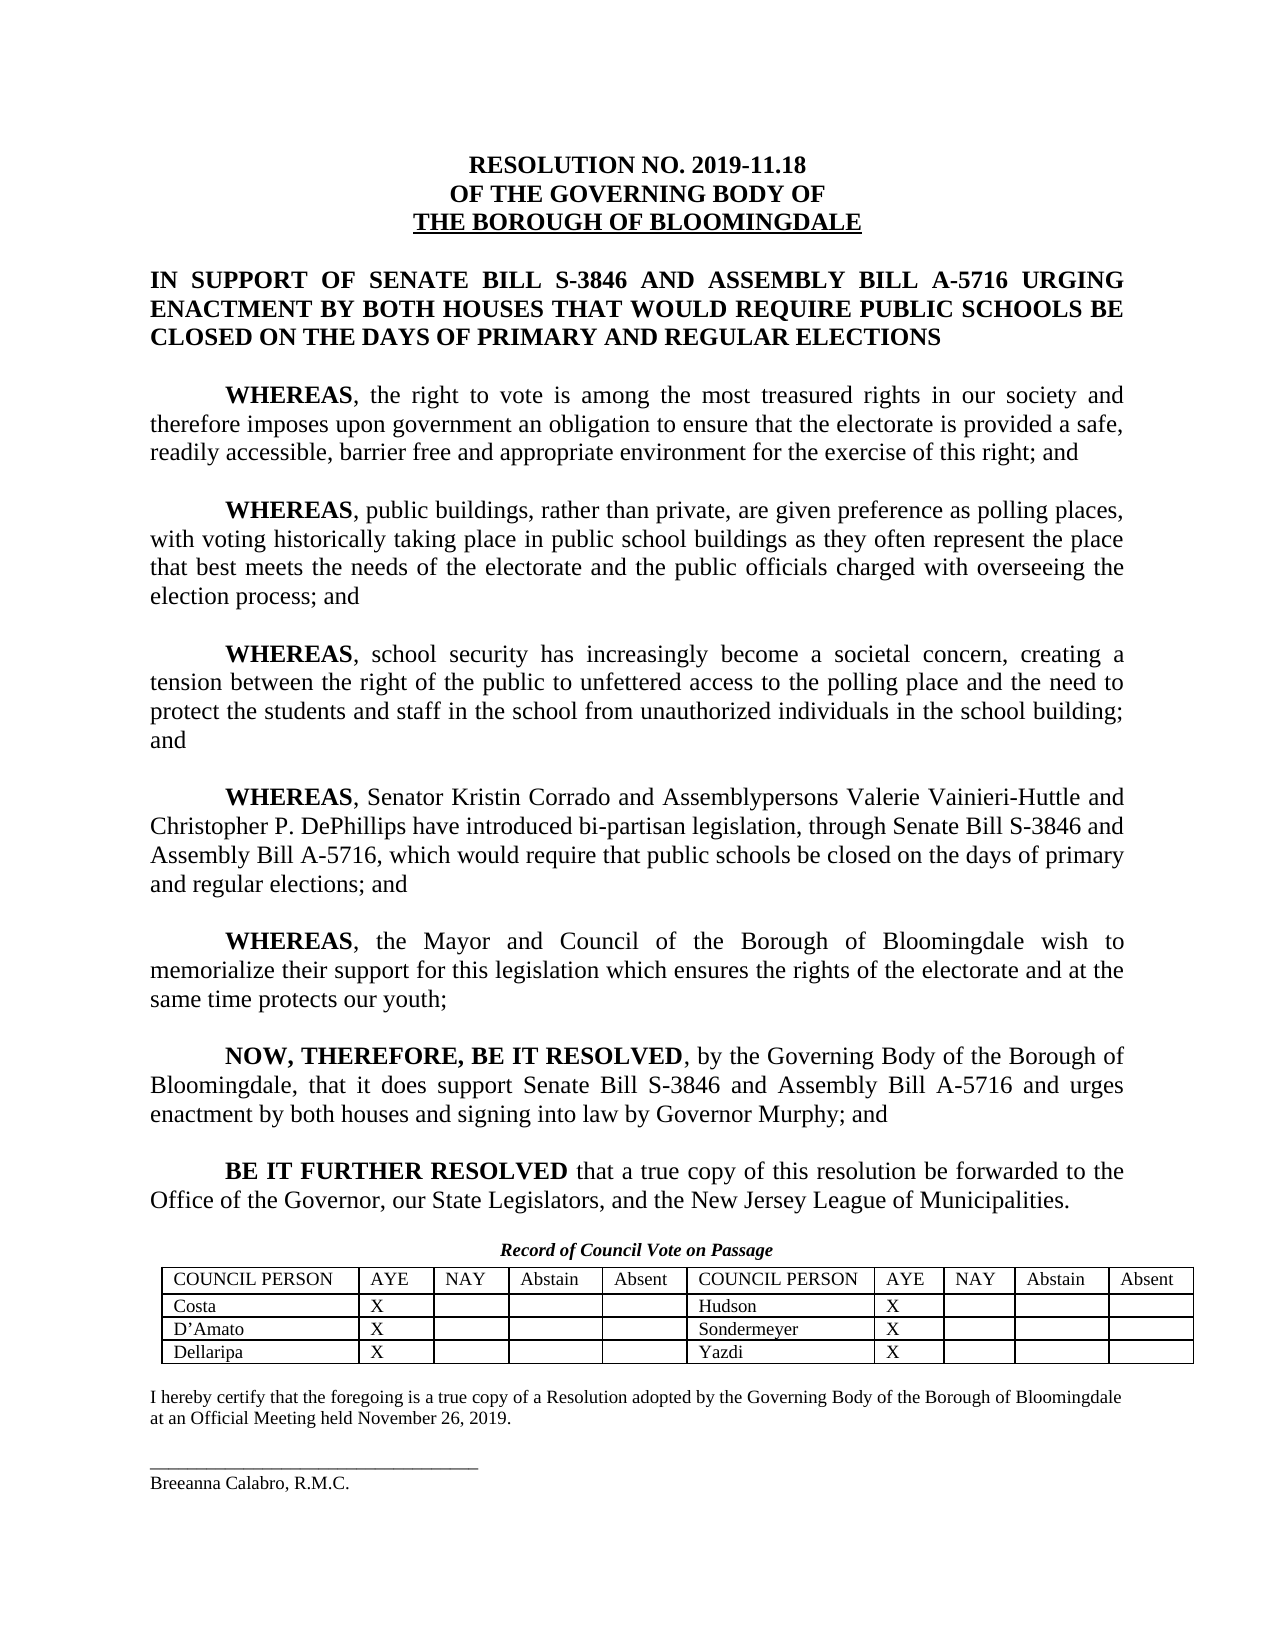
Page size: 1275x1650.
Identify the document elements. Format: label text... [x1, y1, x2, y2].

table_cell D’Amato [163, 1318, 358, 1339]
text ___________________________________ [150, 1450, 1125, 1472]
table_cell [603, 1341, 686, 1362]
table_cell [435, 1341, 508, 1362]
table_header Absent [603, 1268, 686, 1293]
table_cell [1110, 1341, 1193, 1362]
table_cell X [875, 1341, 943, 1362]
table_cell [510, 1295, 602, 1316]
text NOW, THEREFORE, BE IT RESOLVED, by the Governing Body of the Borough of Bloomingdale, that it does support Senate Bill S-3846 and Assembly Bill A-5716 and urges enactment by both houses and signing into law by Governor Murphy; and [150, 1041, 1125, 1127]
table_cell [603, 1295, 686, 1316]
table_header Absent [1110, 1268, 1193, 1293]
table_cell [945, 1341, 1014, 1362]
table_cell Dellaripa [163, 1341, 358, 1362]
text WHEREAS, public buildings, rather than private, are given preference as polling places, with voting historically taking place in public school buildings as they often represent the place that best meets the needs of the electorate and the public officials charged with overseeing the election process; and [150, 495, 1125, 610]
text WHEREAS, school security has increasingly become a societal concern, creating a tension between the right of the public to unfettered access to the polling place and the need to protect the students and staff in the school from unauthorized individuals in the school building; and [150, 639, 1125, 754]
table_cell [1110, 1318, 1193, 1339]
table_cell X [360, 1295, 433, 1316]
table_cell [603, 1318, 686, 1339]
table_cell [1110, 1295, 1193, 1316]
table_cell [510, 1341, 602, 1362]
table_header nay [945, 1268, 1014, 1293]
table_cell [1016, 1318, 1108, 1339]
table_header aye [875, 1268, 943, 1293]
table_cell X [360, 1318, 433, 1339]
table_cell [1016, 1295, 1108, 1316]
text I hereby certify that the foregoing is a true copy of a Resolution adopted by the Governing Body of the Borough of Bloomingdale at an Official Meeting held November 26, 2019. [150, 1364, 1125, 1429]
table_header Council person [688, 1268, 874, 1293]
text IN SUPPORT OF SENATE BILL S-3846 AND ASSEMBLY BILL A-5716 URGING ENACTMENT BY BOTH HOUSES THAT WOULD REQUIRE PUBLIC SCHOOLS BE CLOSED ON THE DAYS OF PRIMARY AND REGULAR ELECTIONS [150, 265, 1125, 351]
text WHEREAS, the right to vote is among the most treasured rights in our society and therefore imposes upon government an obligation to ensure that the electorate is provided a safe, readily accessible, barrier free and appropriate environment for the exercise of this right; and [150, 380, 1125, 466]
text WHEREAS, the Mayor and Council of the Borough of Bloomingdale wish to memorialize their support for this legislation which ensures the rights of the electorate and at the same time protects our youth; [150, 926, 1125, 1012]
table_cell Hudson [688, 1295, 874, 1316]
table_cell [945, 1318, 1014, 1339]
text Record of Council Vote on Passage [150, 1239, 1125, 1260]
table_cell Yazdi [688, 1341, 874, 1362]
table_cell [435, 1318, 508, 1339]
table_cell X [875, 1318, 943, 1339]
text BE IT FURTHER RESOLVED that a true copy of this resolution be forwarded to the Office of the Governor, our State Legislators, and the New Jersey League of Municipalities. [150, 1156, 1125, 1214]
table_cell Costa [163, 1295, 358, 1316]
table_header aye [360, 1268, 433, 1293]
text WHEREAS, Senator Kristin Corrado and Assemblypersons Valerie Vainieri-Huttle and Christopher P. DePhillips have introduced bi-partisan legislation, through Senate Bill S-3846 and Assembly Bill A-5716, which would require that public schools be closed on the days of primary and regular elections; and [150, 782, 1125, 897]
table_cell Sondermeyer [688, 1318, 874, 1339]
table_header Abstain [510, 1268, 602, 1293]
table_header Council person [163, 1268, 358, 1293]
text THE BOROUGH OF BLOOMINGDALE [150, 207, 1125, 236]
table_cell X [875, 1295, 943, 1316]
table_header nay [435, 1268, 508, 1293]
table_cell [435, 1295, 508, 1316]
table_header Abstain [1016, 1268, 1108, 1293]
table_cell [945, 1295, 1014, 1316]
table_cell [1016, 1341, 1108, 1362]
table_cell X [360, 1341, 433, 1362]
table_cell [510, 1318, 602, 1339]
text RESOLUTION NO. 2019-11.18 OF THE GOVERNING BODY OF [150, 150, 1125, 207]
text Breeanna Calabro, R.M.C. [150, 1472, 1125, 1493]
